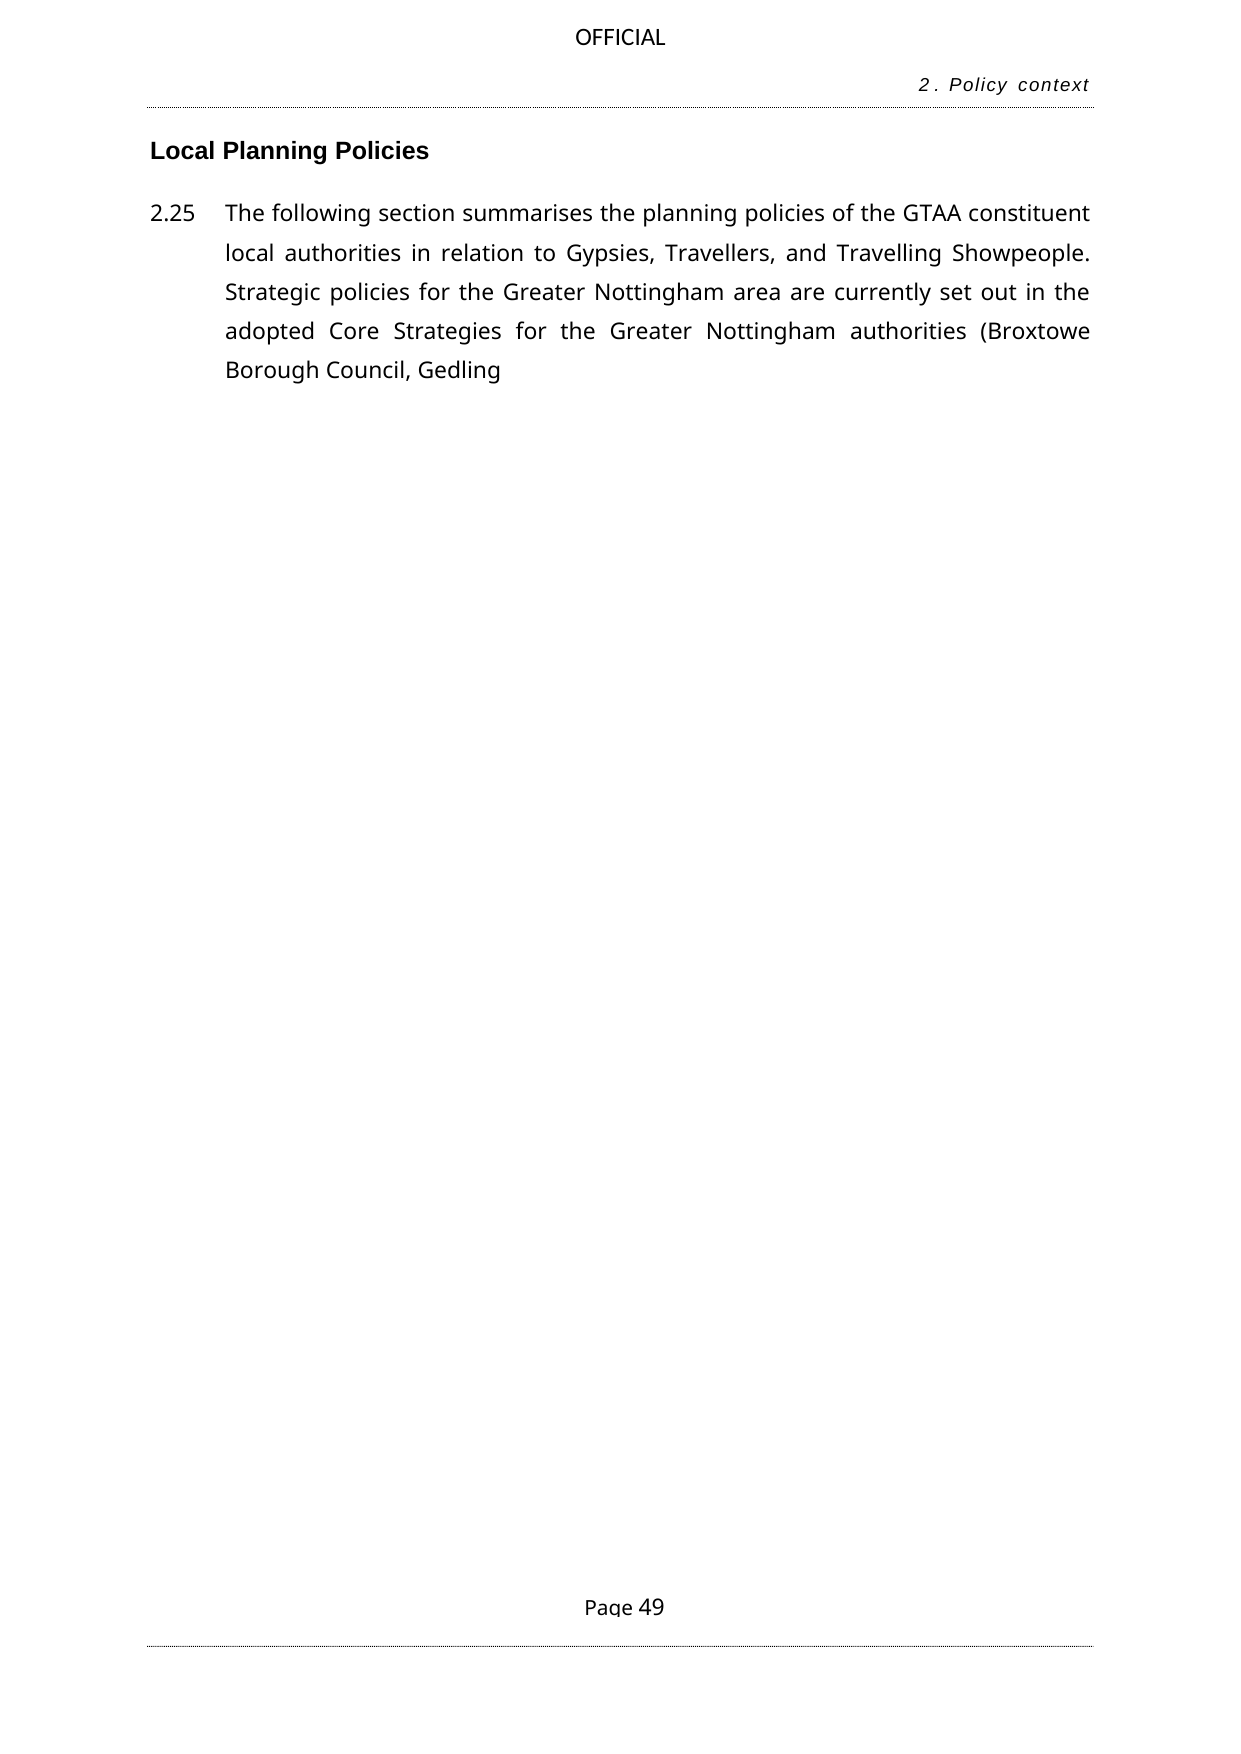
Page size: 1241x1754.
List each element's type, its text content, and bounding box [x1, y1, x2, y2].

list The following section summarises the planning policies of the GTAA constituent local authorities in relation to Gypsies, Travellers, and Travelling Showpeople. Strategic policies for the Greater Nottingham area are currently set out in the adopted Core Strategies for the Greater Nottingham authorities (Broxtowe Borough Council, Gedling [150, 197, 1091, 385]
subtitle Local Planning Policies [150, 136, 1186, 165]
